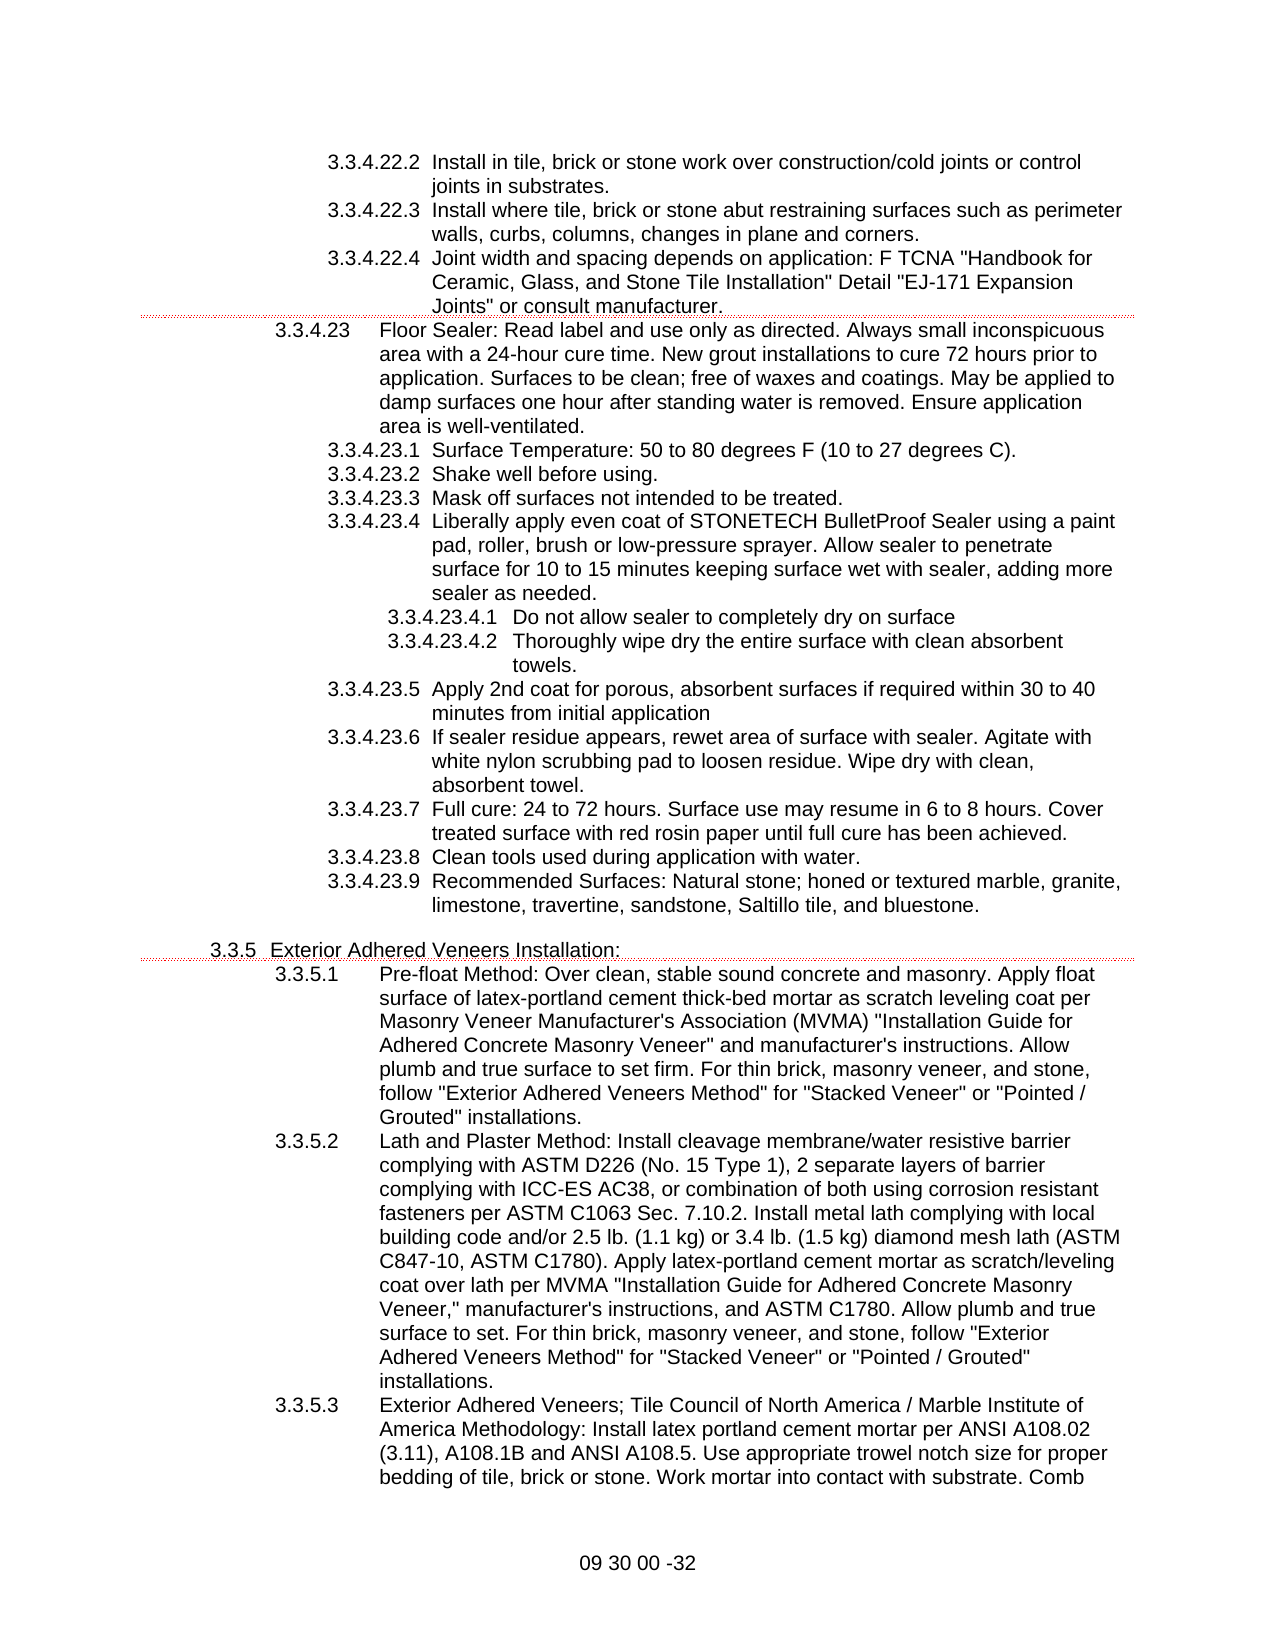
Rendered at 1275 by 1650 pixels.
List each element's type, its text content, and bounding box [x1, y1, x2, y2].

list Joint width and spacing depends on application: F TCNA "Handbook for Ceramic, Glass, and Stone Tile Installation" Detail "EJ-171 Expansion Joints" or consult manufacturer. [327, 246, 1125, 318]
list Clean tools used during application with water. [327, 845, 1125, 869]
list If sealer residue appears, rewet area of surface with sealer. Agitate with white nylon scrubbing pad to loosen residue. Wipe dry with clean, absorbent towel. [327, 725, 1125, 797]
list Apply 2nd coat for porous, absorbent surfaces if required within 30 to 40 minutes from initial application [327, 677, 1125, 725]
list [275, 1393, 1125, 1488]
list Install where tile, brick or stone abut restraining surfaces such as perimeter walls, curbs, columns, changes in plane and corners. [327, 198, 1125, 246]
list Pre-float Method: Over clean, stable sound concrete and masonry. Apply float surface of latex-portland cement thick-bed mortar as scratch leveling coat per Masonry Veneer Manufacturer's Association (MVMA) "Installation Guide for Adhered Concrete Masonry Veneer" and manufacturer's instructions. Allow plumb and true surface to set firm. For thin brick, masonry veneer, and stone, follow "Exterior Adhered Veneers Method" for "Stacked Veneer" or "Pointed / Grouted" installations. [275, 961, 1125, 1129]
list Mask off surfaces not intended to be treated. [327, 485, 1125, 509]
list Lath and Plaster Method: Install cleavage membrane/water resistive barrier complying with ASTM D226 (No. 15 Type 1), 2 separate layers of barrier complying with ICC-ES AC38, or combination of both using corrosion resistant fasteners per ASTM C1063 Sec. 7.10.2. Install metal lath complying with local building code and/or 2.5 lb. (1.1 kg) or 3.4 lb. (1.5 kg) diamond mesh lath (ASTM C847-10, ASTM C1780). Apply latex-portland cement mortar as scratch/leveling coat over lath per MVMA "Installation Guide for Adhered Concrete Masonry Veneer," manufacturer's instructions, and ASTM C1780. Allow plumb and true surface to set. For thin brick, masonry veneer, and stone, follow "Exterior Adhered Veneers Method" for "Stacked Veneer" or "Pointed / Grouted" installations. [275, 1129, 1125, 1393]
list Do not allow sealer to completely dry on surface [387, 605, 1125, 629]
list Thoroughly wipe dry the entire surface with clean absorbent towels. [387, 629, 1125, 677]
list Recommended Surfaces: Natural stone; honed or textured marble, granite, limestone, travertine, sandstone, Saltillo tile, and bluestone. [327, 869, 1125, 917]
list Exterior Adhered Veneers Installation: [210, 937, 1125, 961]
list Full cure: 24 to 72 hours. Surface use may resume in 6 to 8 hours. Cover treated surface with red rosin paper until full cure has been achieved. [327, 797, 1125, 845]
list Install in tile, brick or stone work over construction/cold joints or control joints in substrates. [327, 150, 1125, 198]
list Surface Temperature: 50 to 80 degrees F (10 to 27 degrees C). [327, 437, 1125, 461]
list Shake well before using. [327, 461, 1125, 485]
list Liberally apply even coat of STONETECH BulletProof Sealer using a paint pad, roller, brush or low-pressure sprayer. Allow sealer to penetrate surface for 10 to 15 minutes keeping surface wet with sealer, adding more sealer as needed. [327, 509, 1125, 605]
list Floor Sealer: Read label and use only as directed. Always small inconspicuous area with a 24-hour cure time. New grout installations to cure 72 hours prior to application. Surfaces to be clean; free of waxes and coatings. May be applied to damp surfaces one hour after standing water is removed. Ensure application area is well-ventilated. [275, 318, 1125, 437]
